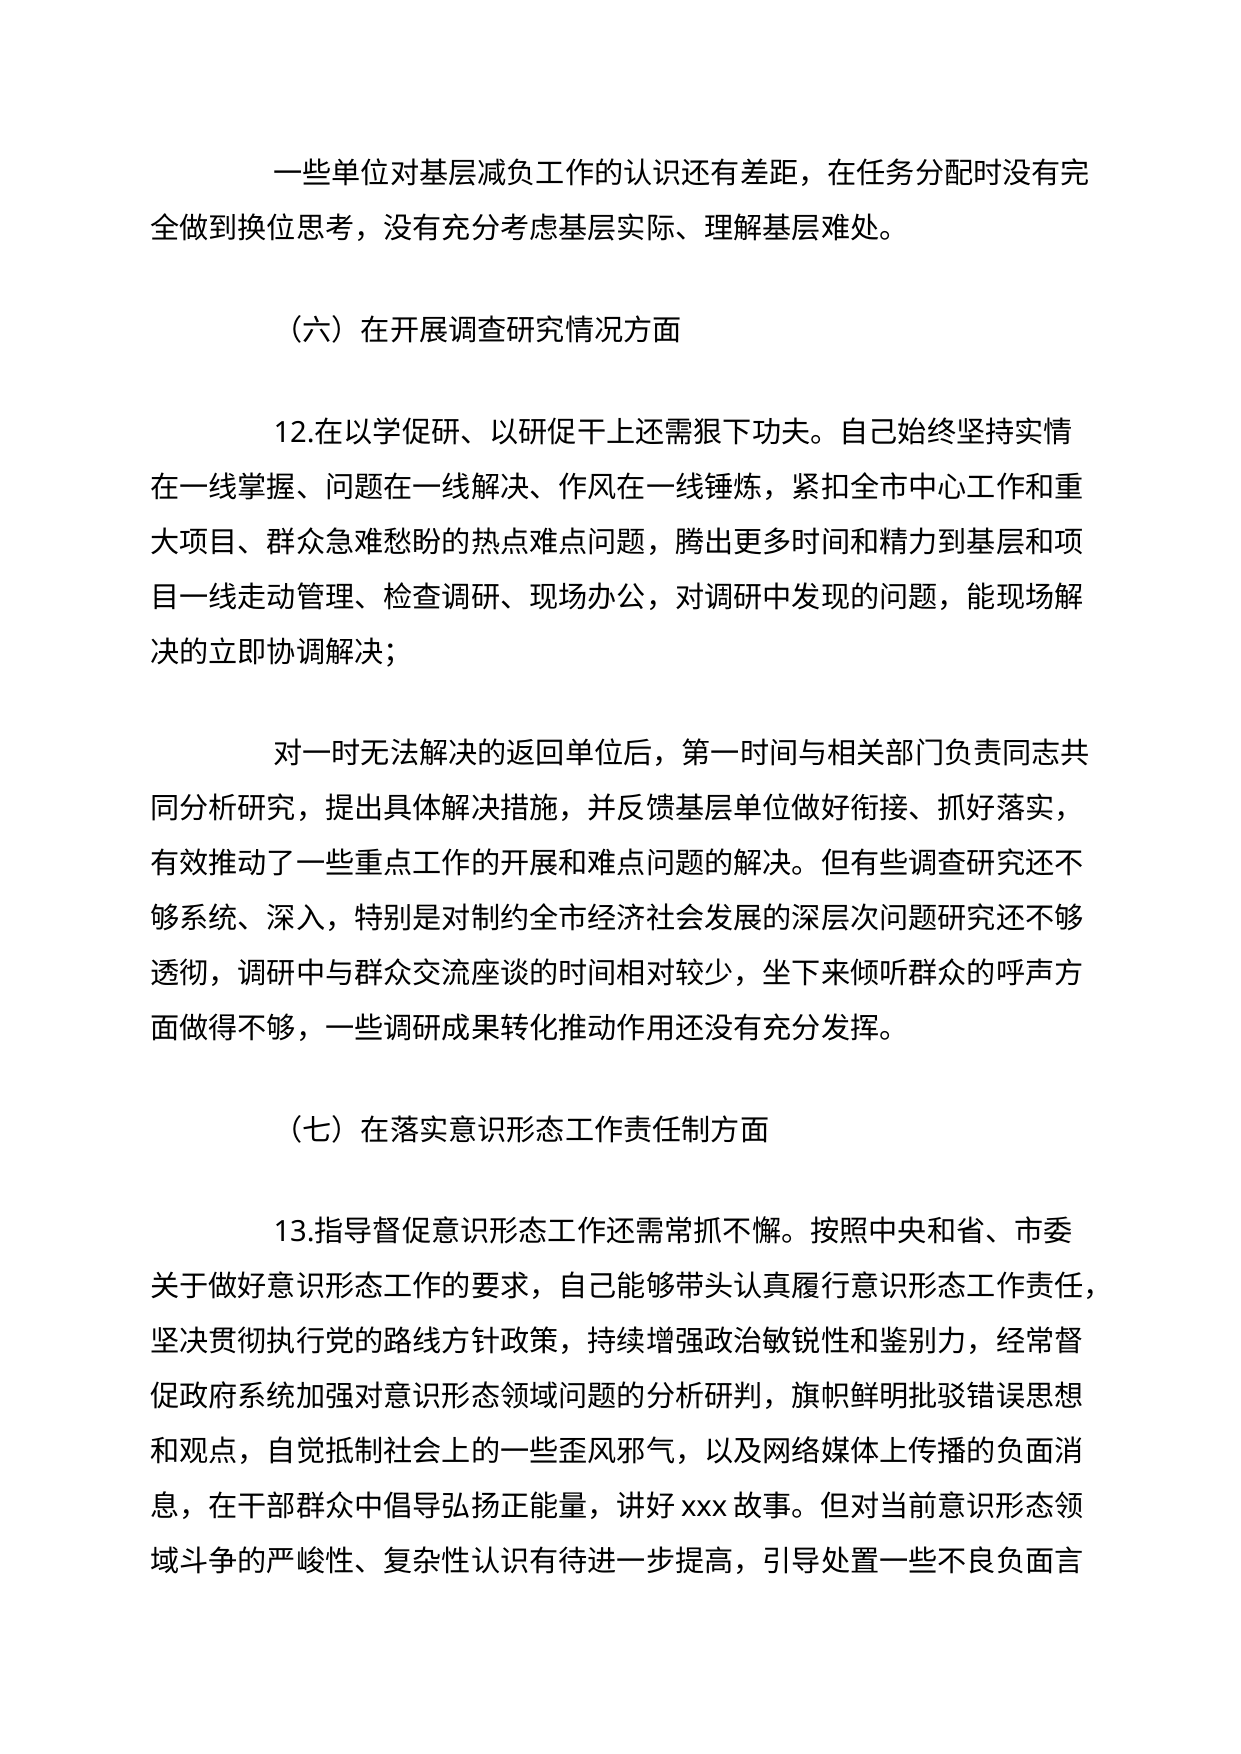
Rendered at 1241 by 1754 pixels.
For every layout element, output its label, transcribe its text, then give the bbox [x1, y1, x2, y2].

text 对一时无法解决的返回单位后，第一时间与相关部门负责同志共同分析研究，提出具体解决措施，并反馈基层单位做好衔接、抓好落实，有效推动了一些重点工作的开展和难点问题的解决。但有些调查研究还不够系统、深入，特别是对制约全市经济社会发展的深层次问题研究还不够透彻，调研中与群众交流座谈的时间相对较少，坐下来倾听群众的呼声方面做得不够，一些调研成果转化推动作用还没有充分发挥。 [150, 730, 1090, 1047]
text （七）在落实意识形态工作责任制方面 [150, 1106, 1090, 1148]
text 一些单位对基层减负工作的认识还有差距，在任务分配时没有完全做到换位思考，没有充分考虑基层实际、理解基层难处。 [150, 150, 1090, 247]
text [150, 1208, 1090, 1580]
text （六）在开展调查研究情况方面 [150, 307, 1090, 349]
text 12.在以学促研、以研促干上还需狠下功夫。自己始终坚持实情在一线掌握、问题在一线解决、作风在一线锤炼，紧扣全市中心工作和重大项目、群众急难愁盼的热点难点问题，腾出更多时间和精力到基层和项目一线走动管理、检查调研、现场办公，对调研中发现的问题，能现场解决的立即协调解决； [150, 408, 1090, 670]
